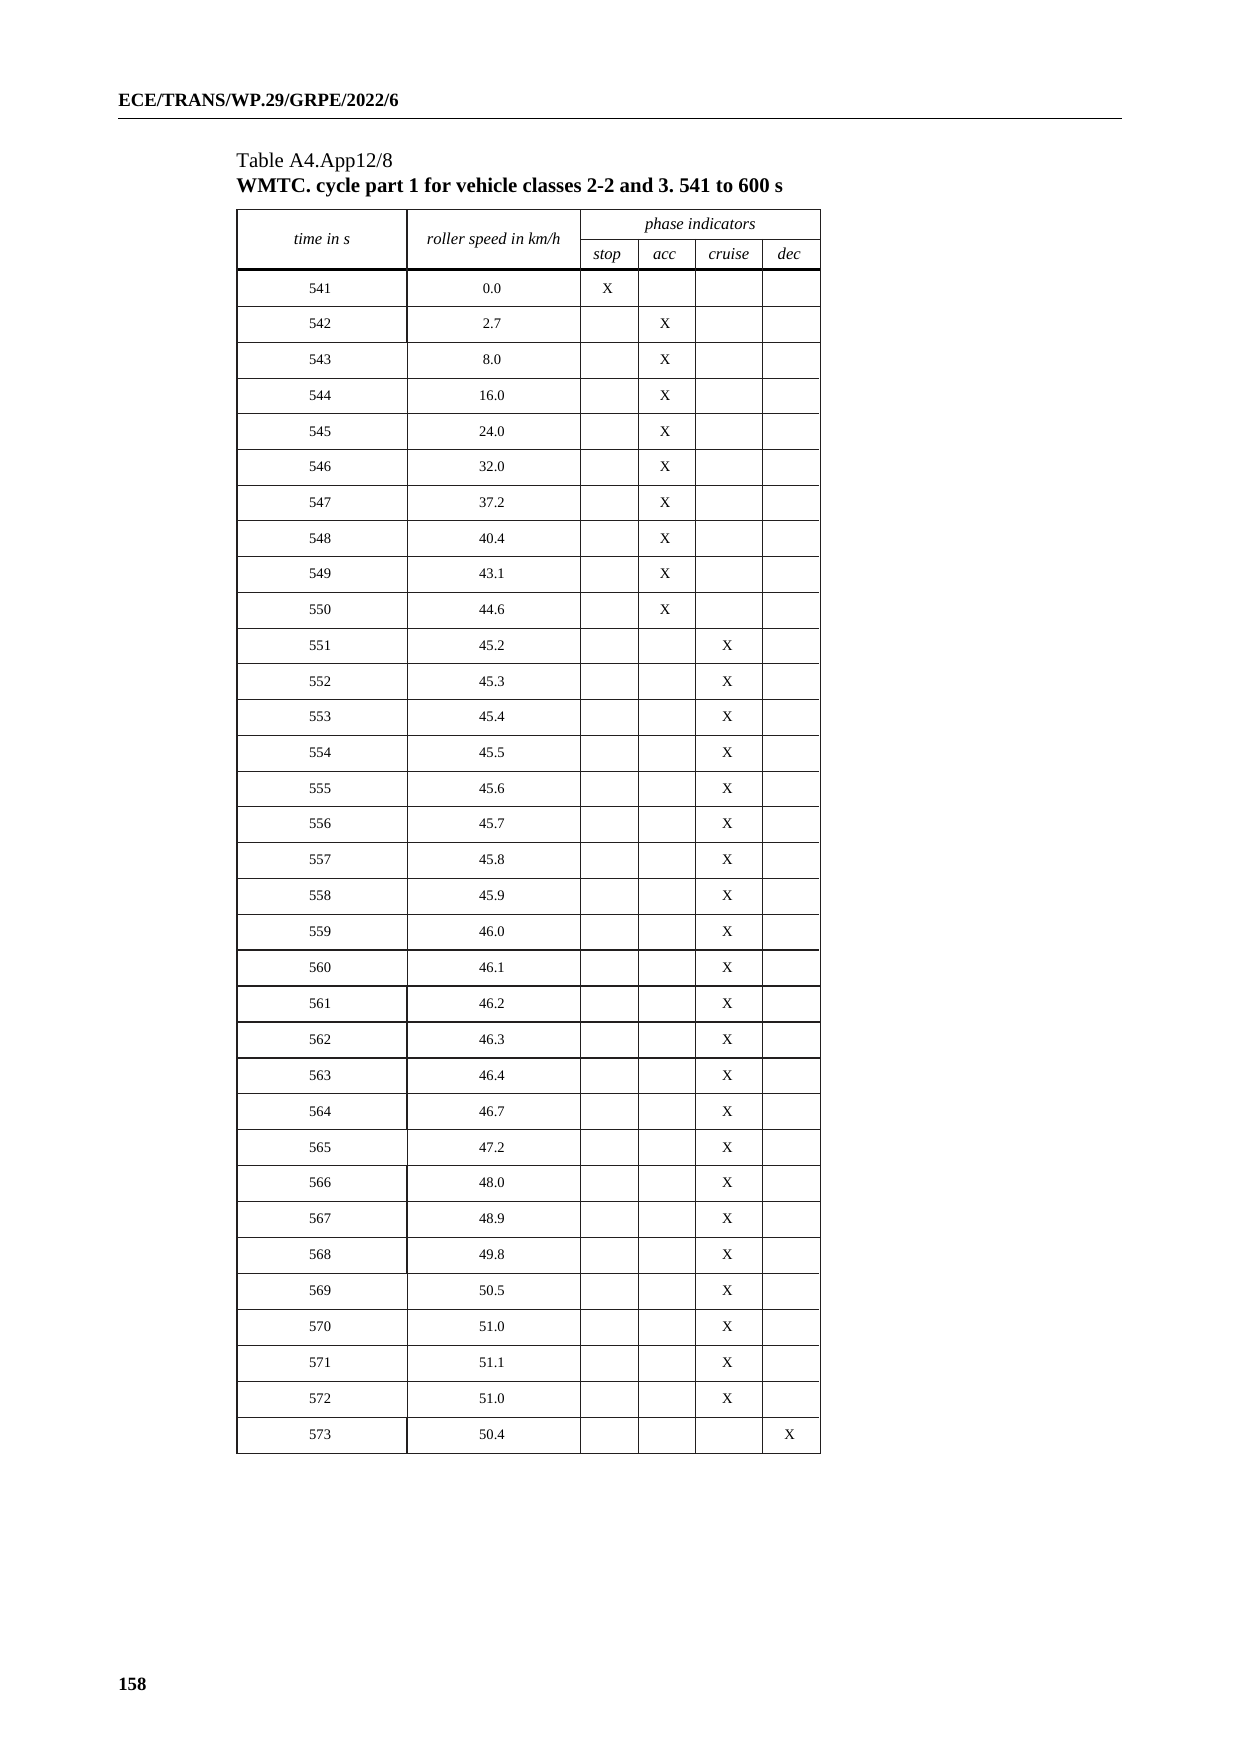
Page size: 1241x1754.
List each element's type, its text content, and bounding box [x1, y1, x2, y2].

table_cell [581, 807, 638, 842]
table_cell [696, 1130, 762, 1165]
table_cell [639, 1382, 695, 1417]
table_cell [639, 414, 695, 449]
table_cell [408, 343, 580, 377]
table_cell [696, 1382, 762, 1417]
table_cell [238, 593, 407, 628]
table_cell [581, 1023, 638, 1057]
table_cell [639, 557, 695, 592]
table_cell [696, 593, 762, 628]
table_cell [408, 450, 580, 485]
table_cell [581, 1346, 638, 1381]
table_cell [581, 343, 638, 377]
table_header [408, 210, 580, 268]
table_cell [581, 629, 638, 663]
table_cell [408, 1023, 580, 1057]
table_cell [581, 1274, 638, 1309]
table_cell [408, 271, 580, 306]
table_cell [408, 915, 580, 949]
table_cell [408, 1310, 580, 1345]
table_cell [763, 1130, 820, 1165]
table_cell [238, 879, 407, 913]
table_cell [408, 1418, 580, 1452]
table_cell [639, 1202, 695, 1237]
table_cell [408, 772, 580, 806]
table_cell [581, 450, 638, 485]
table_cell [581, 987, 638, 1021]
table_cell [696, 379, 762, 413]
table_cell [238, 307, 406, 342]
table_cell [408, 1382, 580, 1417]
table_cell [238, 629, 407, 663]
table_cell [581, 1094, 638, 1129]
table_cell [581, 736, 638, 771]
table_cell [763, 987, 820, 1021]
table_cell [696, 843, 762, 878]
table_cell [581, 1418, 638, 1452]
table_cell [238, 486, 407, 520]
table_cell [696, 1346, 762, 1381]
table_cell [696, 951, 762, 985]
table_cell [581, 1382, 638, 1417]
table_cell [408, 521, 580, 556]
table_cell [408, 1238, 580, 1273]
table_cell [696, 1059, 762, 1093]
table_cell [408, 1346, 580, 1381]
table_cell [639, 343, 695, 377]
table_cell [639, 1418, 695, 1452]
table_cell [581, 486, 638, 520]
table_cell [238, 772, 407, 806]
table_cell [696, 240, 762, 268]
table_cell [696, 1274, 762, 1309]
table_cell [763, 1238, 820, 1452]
text WMTC. cycle part 1 for vehicle classes 2-2 and 3. 541 to 600 s [236, 172, 1004, 197]
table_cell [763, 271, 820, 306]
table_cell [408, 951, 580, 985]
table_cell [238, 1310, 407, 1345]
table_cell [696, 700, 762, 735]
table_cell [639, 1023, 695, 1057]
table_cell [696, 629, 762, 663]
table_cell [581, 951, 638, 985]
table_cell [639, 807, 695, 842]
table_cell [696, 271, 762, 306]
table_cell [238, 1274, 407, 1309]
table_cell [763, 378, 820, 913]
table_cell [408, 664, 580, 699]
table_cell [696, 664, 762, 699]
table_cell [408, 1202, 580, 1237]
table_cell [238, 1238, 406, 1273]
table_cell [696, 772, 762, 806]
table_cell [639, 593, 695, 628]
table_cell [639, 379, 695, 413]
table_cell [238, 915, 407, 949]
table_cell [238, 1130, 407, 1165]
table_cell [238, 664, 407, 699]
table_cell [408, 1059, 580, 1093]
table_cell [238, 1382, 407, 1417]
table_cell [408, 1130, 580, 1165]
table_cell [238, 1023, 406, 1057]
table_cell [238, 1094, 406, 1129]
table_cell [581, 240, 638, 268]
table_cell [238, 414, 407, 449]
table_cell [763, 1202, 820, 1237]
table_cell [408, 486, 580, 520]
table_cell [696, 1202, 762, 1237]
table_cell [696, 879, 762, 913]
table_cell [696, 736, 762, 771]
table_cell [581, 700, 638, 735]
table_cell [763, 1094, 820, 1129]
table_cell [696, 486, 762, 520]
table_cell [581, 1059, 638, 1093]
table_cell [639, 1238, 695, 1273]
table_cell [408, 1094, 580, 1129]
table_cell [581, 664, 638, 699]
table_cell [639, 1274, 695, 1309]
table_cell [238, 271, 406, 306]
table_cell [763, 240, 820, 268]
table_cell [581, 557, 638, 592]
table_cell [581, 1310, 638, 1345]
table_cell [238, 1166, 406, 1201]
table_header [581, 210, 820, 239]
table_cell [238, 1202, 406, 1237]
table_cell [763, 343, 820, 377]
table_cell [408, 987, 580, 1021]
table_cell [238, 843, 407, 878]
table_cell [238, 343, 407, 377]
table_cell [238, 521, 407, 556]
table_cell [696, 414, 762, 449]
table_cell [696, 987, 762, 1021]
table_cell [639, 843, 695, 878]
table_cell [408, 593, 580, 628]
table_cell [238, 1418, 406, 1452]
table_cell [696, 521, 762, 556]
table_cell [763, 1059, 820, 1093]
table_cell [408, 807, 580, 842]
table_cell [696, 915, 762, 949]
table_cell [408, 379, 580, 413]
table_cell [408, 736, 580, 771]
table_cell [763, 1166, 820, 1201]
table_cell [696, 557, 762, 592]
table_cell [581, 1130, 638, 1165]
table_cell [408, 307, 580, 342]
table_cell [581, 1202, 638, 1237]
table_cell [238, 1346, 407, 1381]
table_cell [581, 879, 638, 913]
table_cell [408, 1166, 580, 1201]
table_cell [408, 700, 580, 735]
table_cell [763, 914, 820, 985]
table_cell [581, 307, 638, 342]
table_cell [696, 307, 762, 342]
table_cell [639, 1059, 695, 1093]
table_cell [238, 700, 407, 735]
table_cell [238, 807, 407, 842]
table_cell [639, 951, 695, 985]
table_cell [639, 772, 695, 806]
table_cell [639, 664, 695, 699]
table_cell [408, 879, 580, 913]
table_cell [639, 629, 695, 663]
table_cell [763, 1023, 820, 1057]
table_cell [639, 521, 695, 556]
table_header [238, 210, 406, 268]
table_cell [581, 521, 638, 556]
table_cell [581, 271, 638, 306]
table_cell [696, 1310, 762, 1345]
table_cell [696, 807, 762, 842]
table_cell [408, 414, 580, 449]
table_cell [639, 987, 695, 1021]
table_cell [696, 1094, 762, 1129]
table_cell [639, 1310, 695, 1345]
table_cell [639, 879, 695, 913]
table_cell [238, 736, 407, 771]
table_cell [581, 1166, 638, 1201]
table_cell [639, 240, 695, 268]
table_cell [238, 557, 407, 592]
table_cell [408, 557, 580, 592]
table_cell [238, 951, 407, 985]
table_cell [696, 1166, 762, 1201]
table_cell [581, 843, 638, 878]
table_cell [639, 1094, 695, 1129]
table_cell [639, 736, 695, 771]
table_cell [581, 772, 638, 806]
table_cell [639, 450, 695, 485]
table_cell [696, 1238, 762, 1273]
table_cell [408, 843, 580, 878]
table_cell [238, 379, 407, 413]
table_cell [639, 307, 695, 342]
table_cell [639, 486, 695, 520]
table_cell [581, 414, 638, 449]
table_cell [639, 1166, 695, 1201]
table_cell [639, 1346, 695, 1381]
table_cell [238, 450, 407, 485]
text Table A4.App12/8 [236, 148, 1122, 172]
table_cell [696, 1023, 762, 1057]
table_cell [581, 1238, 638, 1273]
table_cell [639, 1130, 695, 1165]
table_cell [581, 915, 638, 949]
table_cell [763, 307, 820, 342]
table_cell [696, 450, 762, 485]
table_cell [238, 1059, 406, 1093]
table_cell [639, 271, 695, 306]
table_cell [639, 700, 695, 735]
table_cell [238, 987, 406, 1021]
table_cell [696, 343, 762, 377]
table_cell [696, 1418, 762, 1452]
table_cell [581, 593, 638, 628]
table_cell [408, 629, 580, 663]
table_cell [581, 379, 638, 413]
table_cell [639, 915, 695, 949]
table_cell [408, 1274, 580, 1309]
